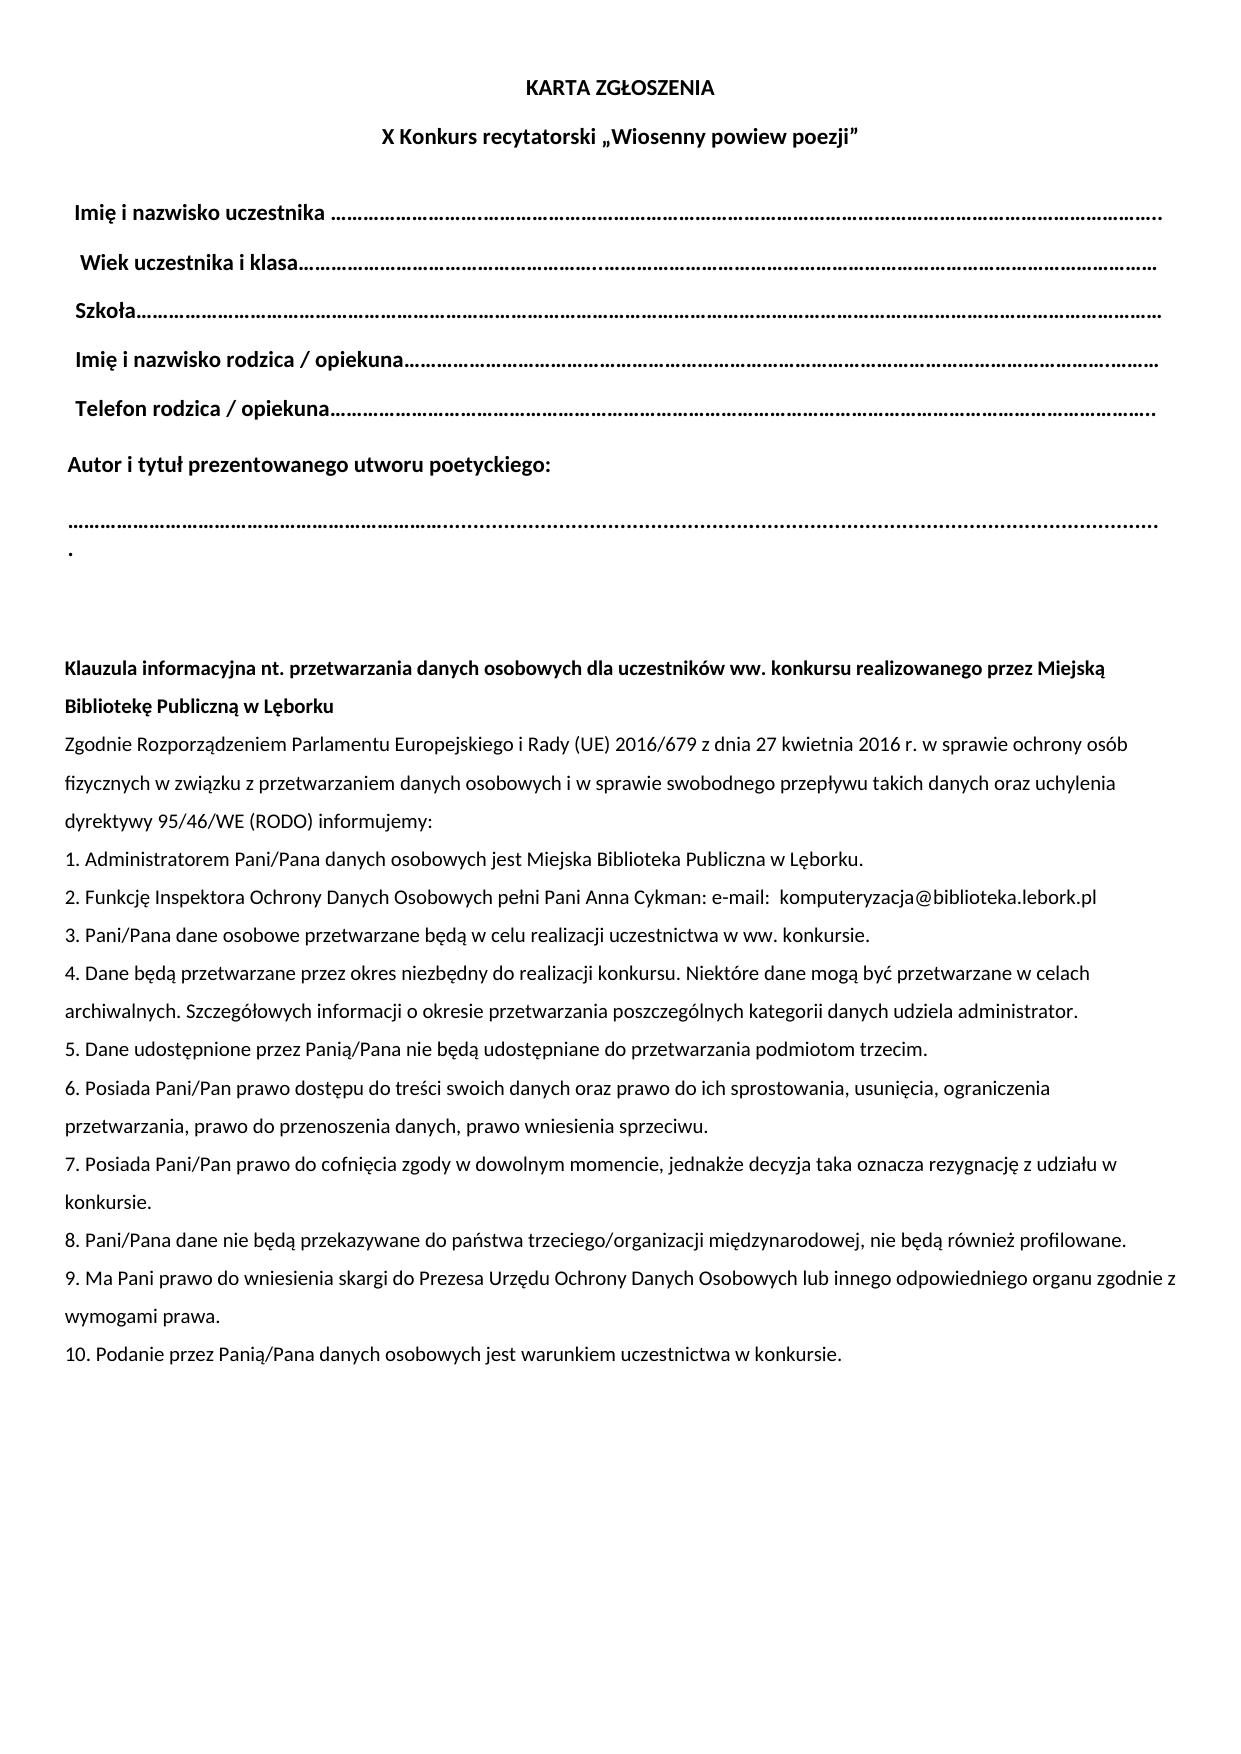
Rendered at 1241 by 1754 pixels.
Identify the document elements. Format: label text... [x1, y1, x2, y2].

text Klauzula informacyjna nt. przetwarzania danych osobowych dla uczestników ww. konkursu realizowanego przez Miejską Bibliotekę Publiczną w Lęborku [64, 655, 1178, 719]
text 7. Posiada Pani/Pan prawo do cofnięcia zgody w dowolnym momencie, jednakże decyzja taka oznacza rezygnację z udziału w konkursie. [64, 1151, 1178, 1214]
text X Konkurs recytatorski „Wiosenny powiew poezji” [73, 122, 1167, 150]
text Imię i nazwisko uczestnika ……………………….…………………………………………………………………………………………………………….. [73, 198, 1165, 227]
text 10. Podanie przez Panią/Pana danych osobowych jest warunkiem uczestnictwa w konkursie. [64, 1342, 1178, 1367]
text Autor i tytuł prezentowanego utworu poetyckiego: [67, 450, 1165, 478]
text 9. Ma Pani prawo do wniesienia skargi do Prezesa Urzędu Ochrony Danych Osobowych lub innego odpowiedniego organu zgodnie z wymogami prawa. [64, 1265, 1178, 1329]
text 6. Posiada Pani/Pan prawo dostępu do treści swoich danych oraz prawo do ich sprostowania, usunięcia, ograniczenia przetwarzania, prawo do przenoszenia danych, prawo wniesienia sprzeciwu. [64, 1075, 1178, 1138]
text KARTA ZGŁOSZENIA [73, 73, 1167, 101]
text Telefon rodzica / opiekuna…………………………………………………………………………………………………………………………………….. [67, 394, 1165, 422]
text 2. Funkcję Inspektora Ochrony Danych Osobowych pełni Pani Anna Cykman: e-mail: komputeryzacja@biblioteka.lebork.pl [64, 884, 1178, 909]
text 4. Dane będą przetwarzane przez okres niezbędny do realizacji konkursu. Niektóre dane mogą być przetwarzane w celach archiwalnych. Szczegółowych informacji o okresie przetwarzania poszczególnych kategorii danych udziela administrator. [64, 960, 1178, 1024]
text 3. Pani/Pana dane osobowe przetwarzane będą w celu realizacji uczestnictwa w ww. konkursie. [64, 922, 1178, 948]
text Zgodnie Rozporządzeniem Parlamentu Europejskiego i Rady (UE) 2016/679 z dnia 27 kwietnia 2016 r. w sprawie ochrony osób fizycznych w związku z przetwarzaniem danych osobowych i w sprawie swobodnego przepływu takich danych oraz uchylenia dyrektywy 95/46/WE (RODO) informujemy: [64, 732, 1178, 833]
text 5. Dane udostępnione przez Panią/Pana nie będą udostępniane do przetwarzania podmiotom trzecim. [64, 1037, 1178, 1062]
text 8. Pani/Pana dane nie będą przekazywane do państwa trzeciego/organizacji międzynarodowej, nie będą również profilowane. [64, 1227, 1178, 1253]
text Wiek uczestnika i klasa………………………………………………..………………………………………………………………………………………… [73, 248, 1165, 276]
text 1. Administratorem Pani/Pana danych osobowych jest Miejska Biblioteka Publiczna w Lęborku. [64, 846, 1178, 871]
text Szkoła……………………………………………………………………………………………………………………………………………………………………… [73, 296, 1165, 324]
text ……………………………………………………………...................................................................................................................... [67, 506, 1165, 562]
text Imię i nazwisko rodzica / opiekuna………………………………………………………………………………………………………………….……… [70, 345, 1165, 373]
